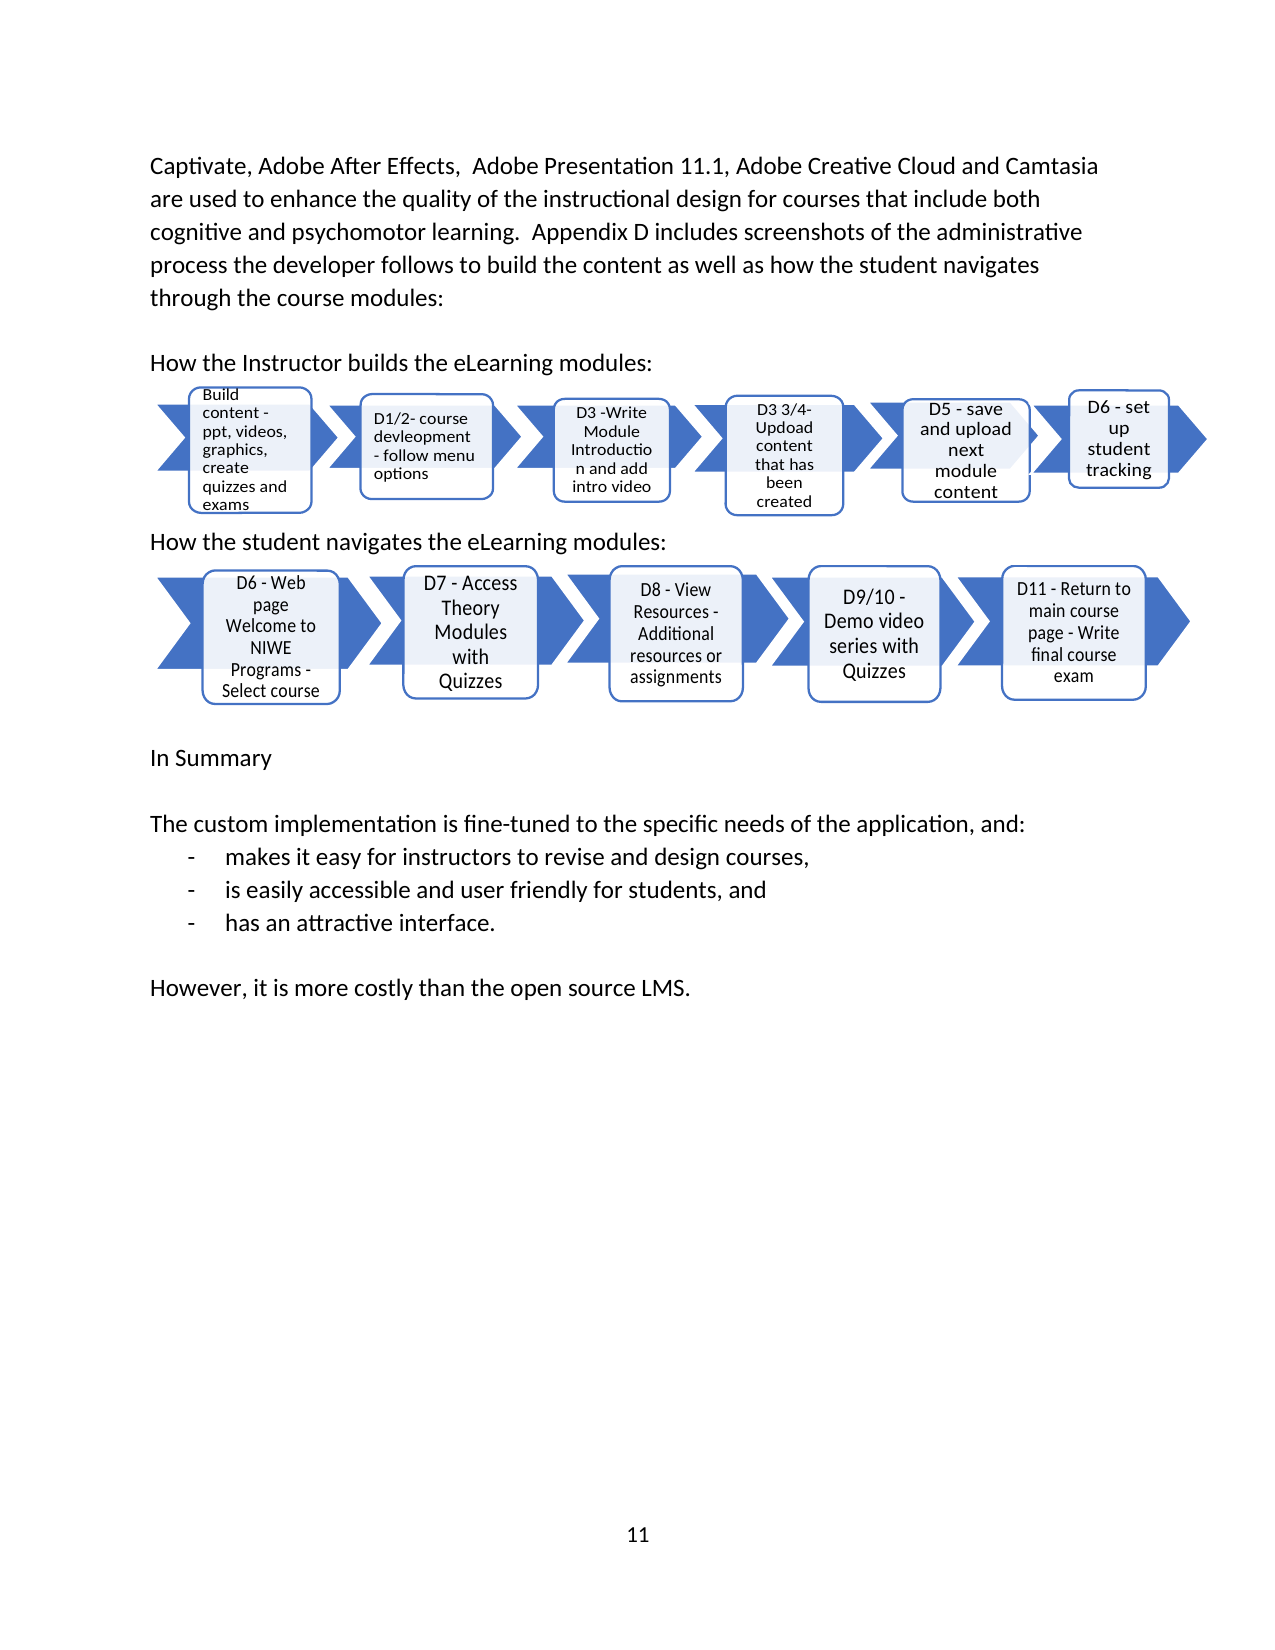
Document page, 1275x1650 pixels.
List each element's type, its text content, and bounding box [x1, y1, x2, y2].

list has an attractive interface. [187, 907, 1125, 937]
text How the student navigates the eLearning modules: [150, 526, 1125, 557]
text The custom implementation is fine-tuned to the specific needs of the application, and: [150, 808, 1125, 838]
text However, it is more costly than the open source LMS. [150, 973, 1125, 1003]
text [150, 150, 1125, 312]
list is easily accessible and user friendly for students, and [187, 874, 1125, 904]
text How the Instructor builds the eLearning modules: [150, 347, 1125, 378]
text In Summary [150, 742, 1125, 773]
list makes it easy for instructors to revise and design courses, [187, 841, 1125, 871]
